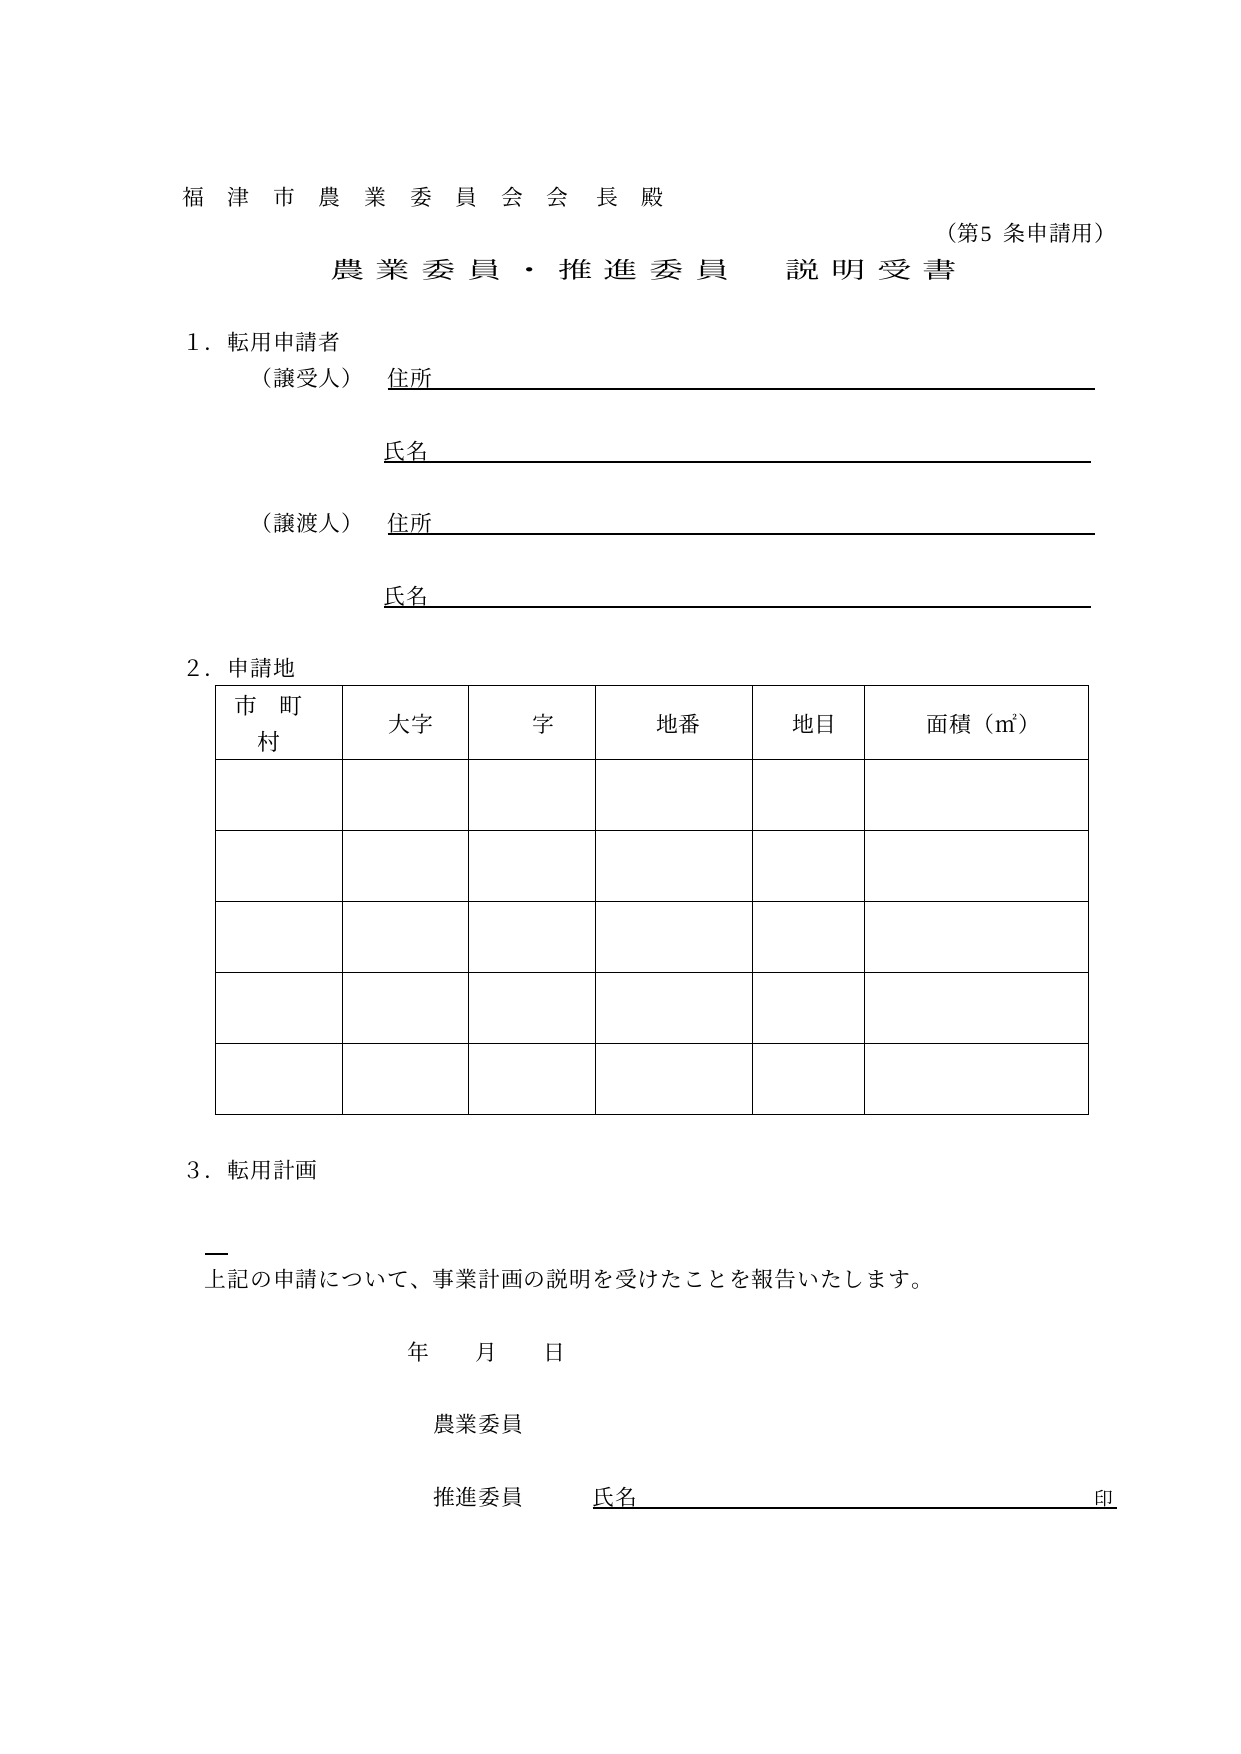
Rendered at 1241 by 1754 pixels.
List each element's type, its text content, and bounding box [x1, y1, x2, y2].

text 福津市農業委員会会長 殿 [182, 178, 1117, 214]
table_header 大字 [343, 686, 468, 759]
table_cell [865, 902, 1088, 972]
table_cell [469, 902, 595, 972]
table_cell [596, 902, 752, 972]
text ２．申請地 [182, 649, 1117, 685]
table_cell [753, 831, 864, 901]
table_cell [343, 973, 468, 1043]
table_cell [596, 973, 752, 1043]
table_cell [865, 831, 1088, 901]
table_header 面積（㎡） [865, 686, 1088, 759]
table_cell [216, 973, 342, 1043]
text 氏名 [249, 432, 1117, 468]
text （譲渡人） 住所 [249, 504, 1117, 540]
text （第5条申請用） [182, 214, 1117, 250]
table_cell [343, 902, 468, 972]
table_cell [343, 831, 468, 901]
table_cell [753, 902, 864, 972]
table_cell [469, 1044, 595, 1114]
text 推進委員 氏名 印 [182, 1478, 1117, 1514]
table_cell [469, 831, 595, 901]
table_cell [596, 760, 752, 830]
table_cell [753, 973, 864, 1043]
table_cell [343, 760, 468, 830]
table_cell [469, 973, 595, 1043]
table_cell [865, 760, 1088, 830]
table_cell [343, 1044, 468, 1114]
text 年 月 日 [182, 1333, 1117, 1369]
table_header 字 [469, 686, 595, 759]
text 氏名 [249, 577, 1117, 613]
table_cell [216, 1044, 342, 1114]
table_cell [753, 1044, 864, 1114]
text １．転用申請者 [182, 323, 1117, 359]
text ３．転用計画 [182, 1151, 1117, 1188]
table_cell [596, 1044, 752, 1114]
text 農業委員・推進委員 説明受書 [182, 250, 1117, 287]
table_header 地番 [596, 686, 752, 759]
table_header 市町村 [216, 686, 342, 759]
table_cell [753, 760, 864, 830]
table_cell [469, 760, 595, 830]
table_cell [216, 831, 342, 901]
text 上記の申請について、事業計画の説明を受けたことを報告いたします。 [182, 1260, 1117, 1296]
text 農業委員 [182, 1405, 1117, 1441]
table_cell [865, 973, 1088, 1043]
table_cell [596, 831, 752, 901]
table_cell [216, 902, 342, 972]
table_header 地目 [753, 686, 864, 759]
table_cell [865, 1044, 1088, 1114]
text （譲受人） 住所 [249, 359, 1117, 395]
table_cell [216, 760, 342, 830]
